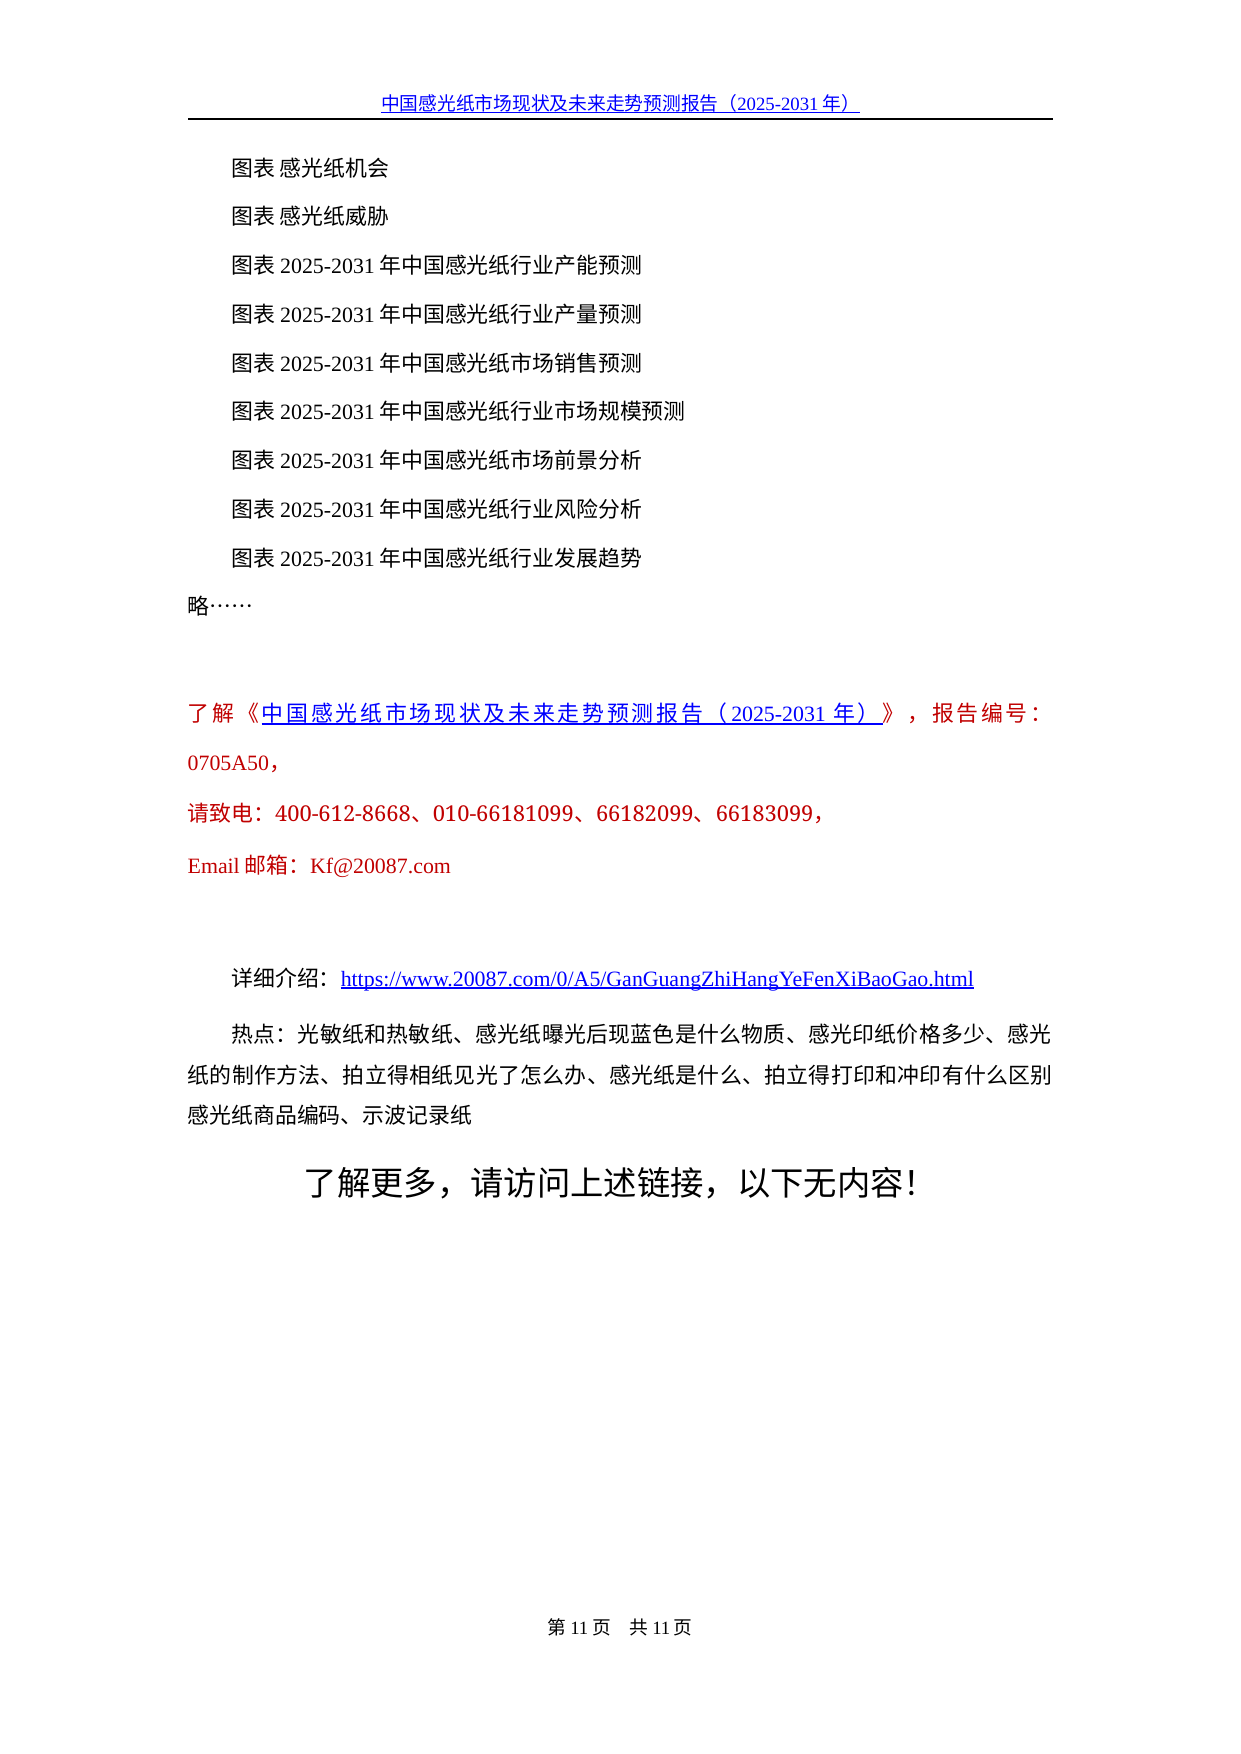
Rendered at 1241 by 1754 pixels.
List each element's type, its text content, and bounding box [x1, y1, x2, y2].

text 了解《中国感光纸市场现状及未来走势预测报告（2025-2031年）》，报告编号：0705A50， [187, 695, 1053, 777]
text 请致电：400-612-8668、010-66181099、66182099、66183099， [187, 796, 1053, 828]
text 详细介绍：https://www.20087.com/0/A5/GanGuangZhiHangYeFenXiBaoGao.html [187, 960, 1053, 993]
text 热点：光敏纸和热敏纸、感光纸曝光后现蓝色是什么物质、感光印纸价格多少、感光纸的制作方法、拍立得相纸见光了怎么办、感光纸是什么、拍立得打印和冲印有什么区别、感光纸商品编码、示波记录纸 [187, 1017, 1053, 1131]
title 了解更多，请访问上述链接，以下无内容！ [187, 1148, 1053, 1213]
text Email邮箱：Kf@20087.com [187, 847, 1053, 880]
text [187, 150, 1053, 621]
